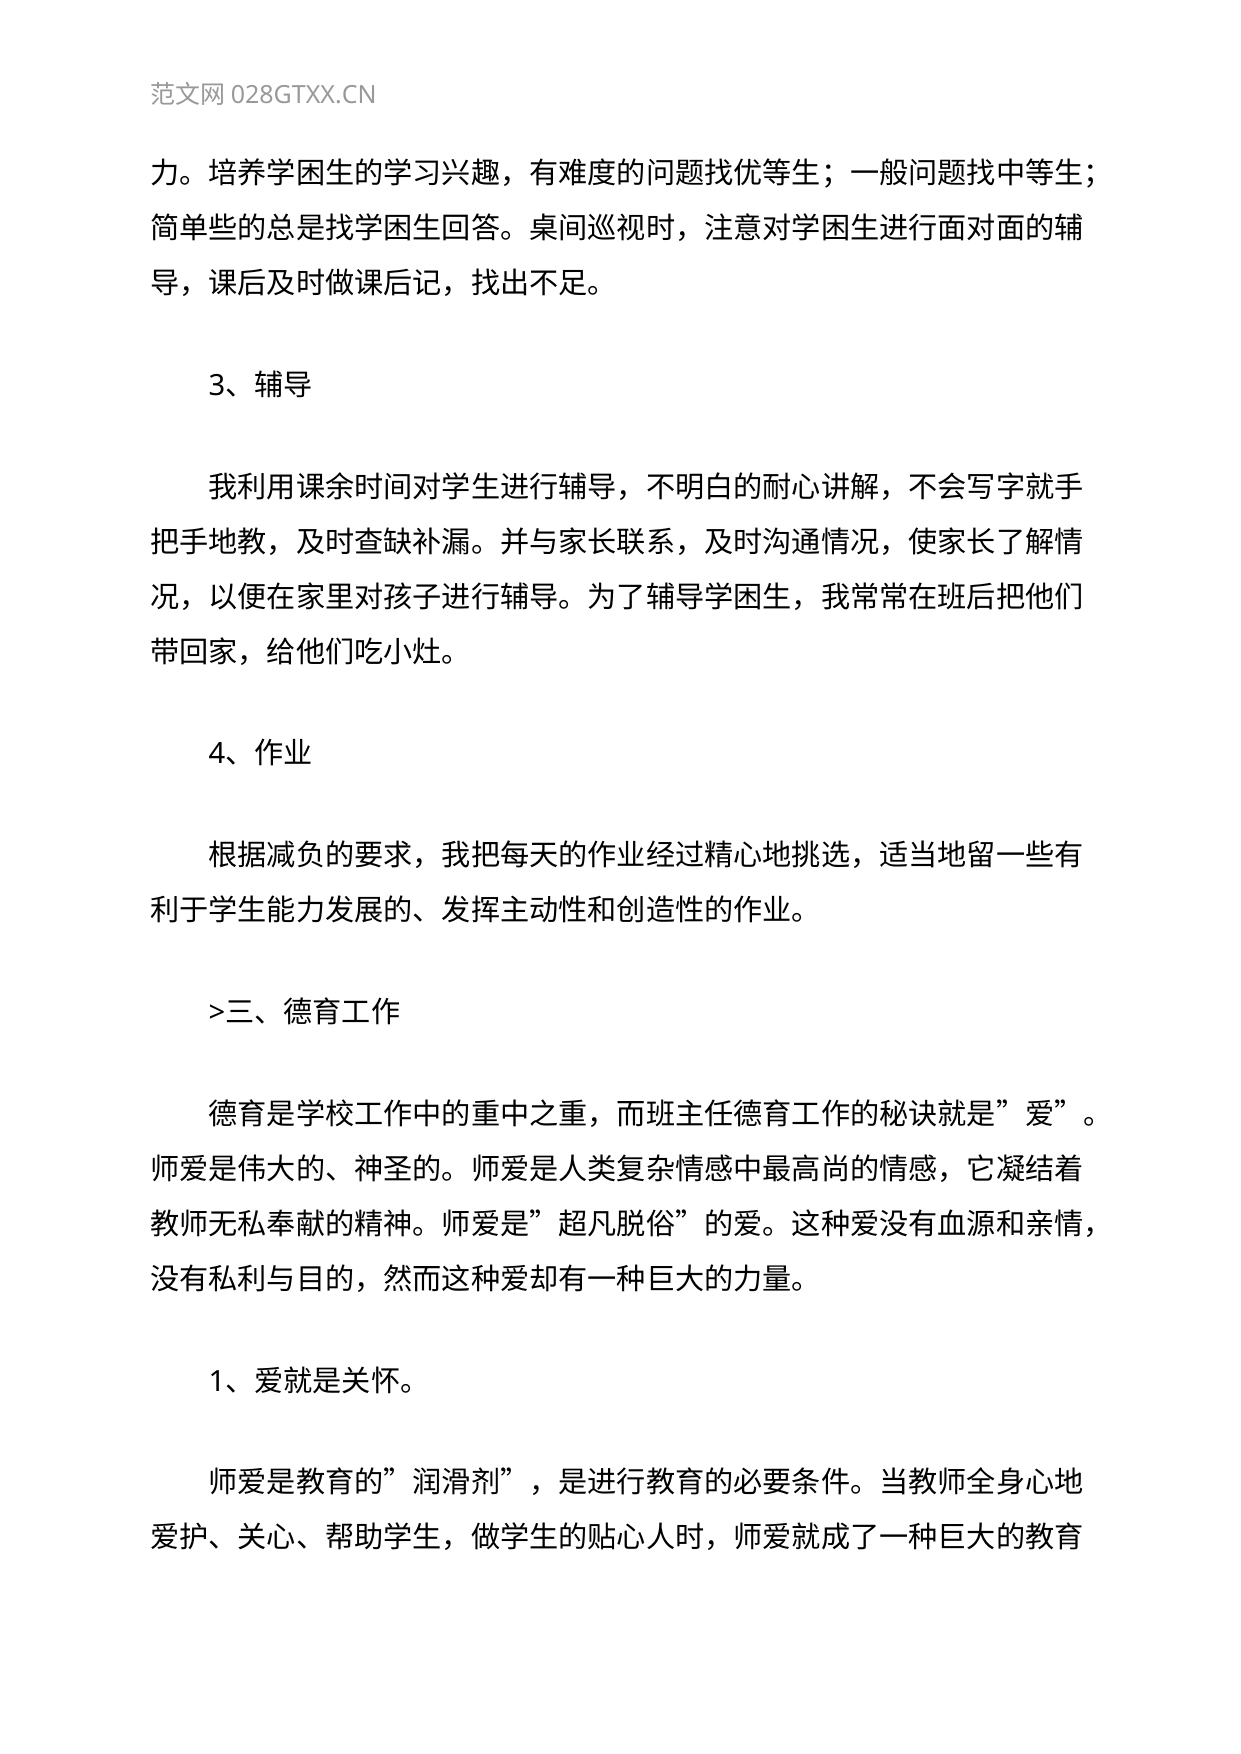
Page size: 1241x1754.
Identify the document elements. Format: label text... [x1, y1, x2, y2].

text 3、辅导 [150, 362, 1090, 404]
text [150, 150, 1090, 302]
text 德育是学校工作中的重中之重，而班主任德育工作的秘诀就是”爱”。师爱是伟大的、神圣的。师爱是人类复杂情感中最高尚的情感，它凝结着教师无私奉献的精神。师爱是”超凡脱俗”的爱。这种爱没有血源和亲情，没有私利与目的，然而这种爱却有一种巨大的力量。 [150, 1091, 1090, 1298]
text 1、爱就是关怀。 [150, 1357, 1090, 1399]
text >三、德育工作 [150, 989, 1090, 1031]
text 根据减负的要求，我把每天的作业经过精心地挑选，适当地留一些有利于学生能力发展的、发挥主动性和创造性的作业。 [150, 832, 1090, 929]
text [150, 1459, 1090, 1556]
text 我利用课余时间对学生进行辅导，不明白的耐心讲解，不会写字就手把手地教，及时查缺补漏。并与家长联系，及时沟通情况，使家长了解情况，以便在家里对孩子进行辅导。为了辅导学困生，我常常在班后把他们带回家，给他们吃小灶。 [150, 463, 1090, 671]
text 4、作业 [150, 730, 1090, 772]
